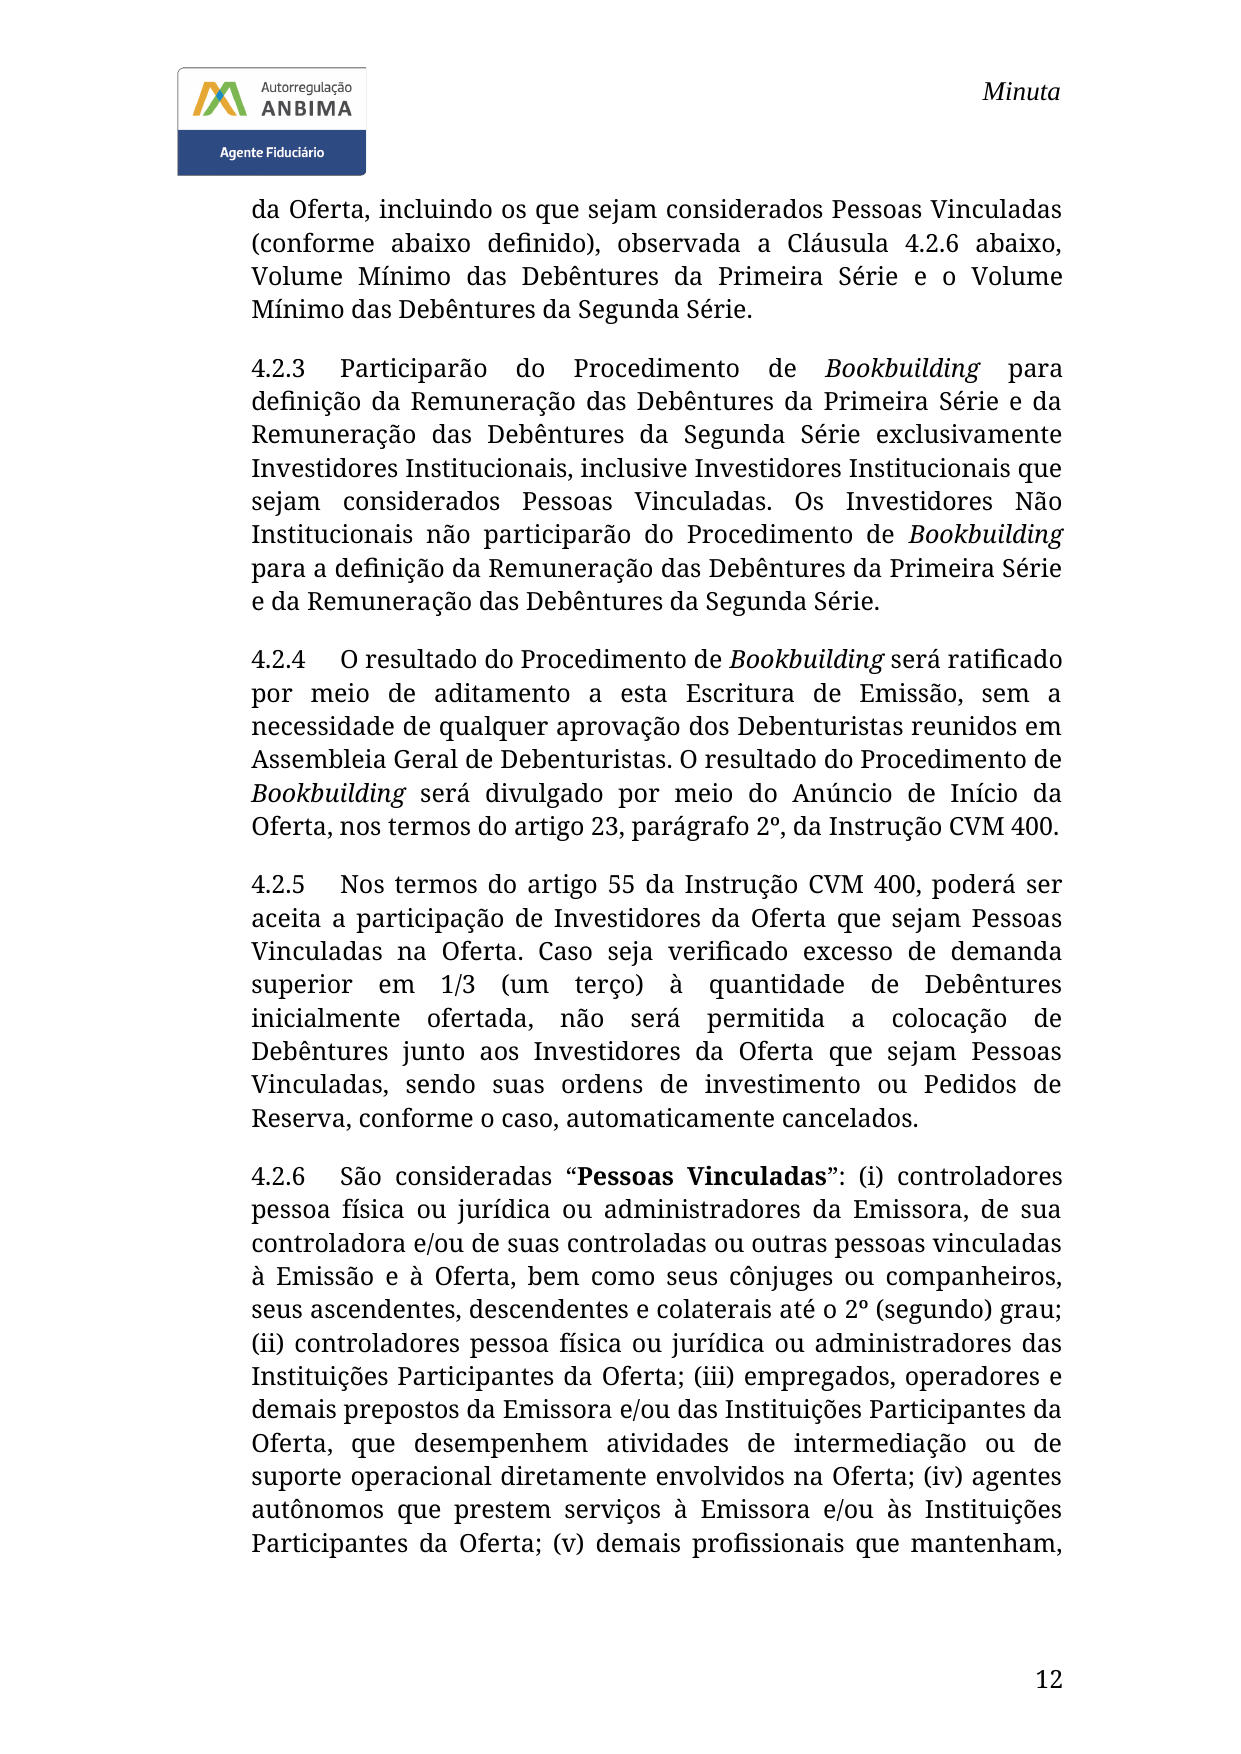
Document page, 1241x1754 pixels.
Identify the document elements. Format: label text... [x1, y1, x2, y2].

list 4.2.5 Nos termos do artigo 55 da Instrução CVM 400, poderá ser aceita a participação de Investidores da Oferta que sejam Pessoas Vinculadas na Oferta. Caso seja verificado excesso de demanda superior em 1/3 (um terço) à quantidade de Debêntures inicialmente ofertada, não será permitida a colocação de Debêntures junto aos Investidores da Oferta que sejam Pessoas Vinculadas, sendo suas ordens de investimento ou Pedidos de Reserva, conforme o caso, automaticamente cancelados. [251, 867, 1063, 1134]
picture [177, 67, 367, 176]
list 4.2.4 O resultado do Procedimento de Bookbuilding será ratificado por meio de aditamento a esta Escritura de Emissão, sem a necessidade de qualquer aprovação dos Debenturistas reunidos em Assembleia Geral de Debenturistas. O resultado do Procedimento de Bookbuilding será divulgado por meio do Anúncio de Início da Oferta, nos termos do artigo 23, parágrafo 2º, da Instrução CVM 400. [251, 642, 1063, 842]
list 4.2.3 Participarão do Procedimento de Bookbuilding para definição da Remuneração das Debêntures da Primeira Série e da Remuneração das Debêntures da Segunda Série exclusivamente Investidores Institucionais, inclusive Investidores Institucionais que sejam considerados Pessoas Vinculadas. Os Investidores Não Institucionais não participarão do Procedimento de Bookbuilding para a definição da Remuneração das Debêntures da Primeira Série e da Remuneração das Debêntures da Segunda Série. [251, 350, 1063, 617]
